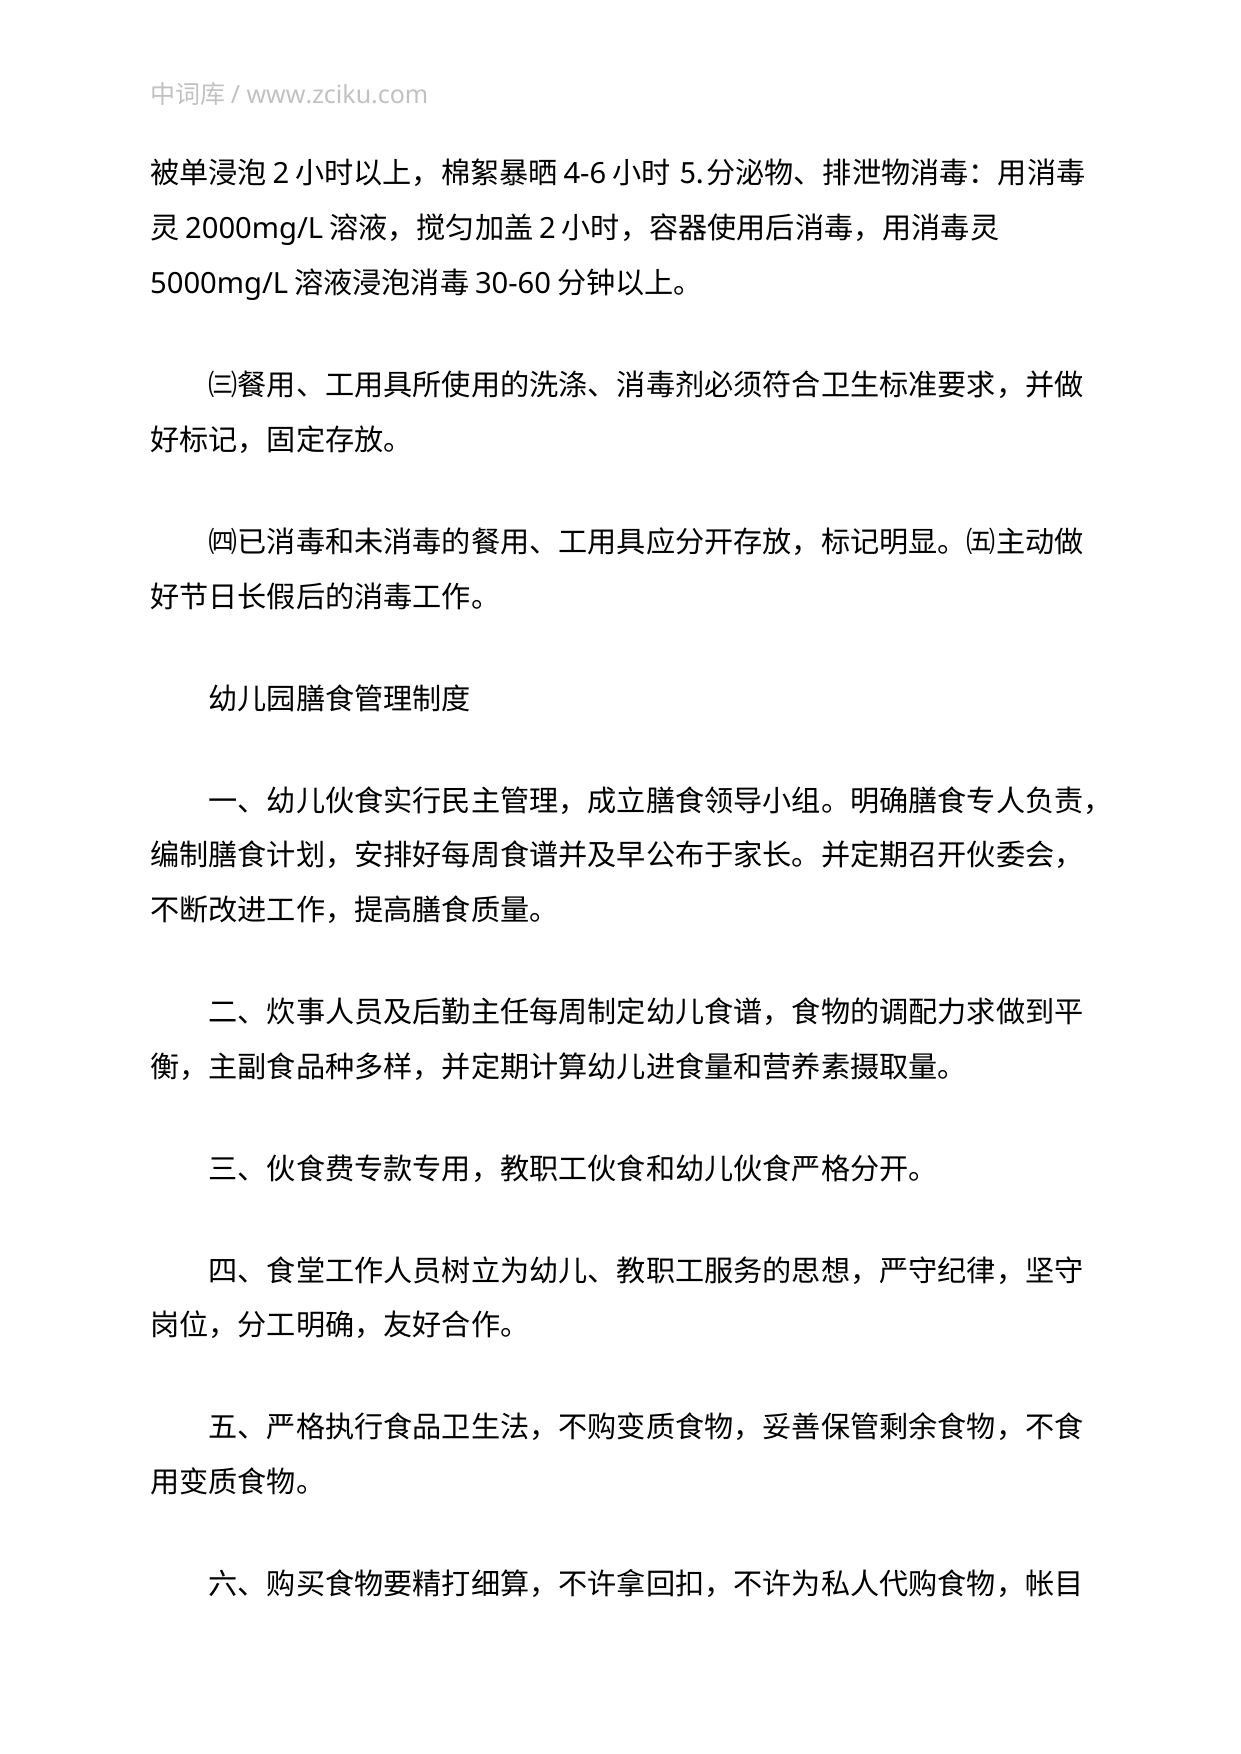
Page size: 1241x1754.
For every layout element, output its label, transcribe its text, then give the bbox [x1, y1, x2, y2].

text 三、伙食费专款专用，教职工伙食和幼儿伙食严格分开。 [150, 1145, 1090, 1188]
text 五、严格执行食品卫生法，不购变质食物，妥善保管剩余食物，不食用变质食物。 [150, 1404, 1090, 1501]
text 幼儿园膳食管理制度 [150, 675, 1090, 718]
text 二、炊事人员及后勤主任每周制定幼儿食谱，食物的调配力求做到平衡，主副食品种多样，并定期计算幼儿进食量和营养素摄取量。 [150, 989, 1090, 1086]
text 四、食堂工作人员树立为幼儿、教职工服务的思想，严守纪律，坚守岗位，分工明确，友好合作。 [150, 1247, 1090, 1344]
text ㈢餐用、工用具所使用的洗涤、消毒剂必须符合卫生标准要求，并做好标记，固定存放。 [150, 362, 1090, 459]
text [150, 1560, 1090, 1603]
text ㈣已消毒和未消毒的餐用、工用具应分开存放，标记明显。㈤主动做好节日长假后的消毒工作。 [150, 519, 1090, 616]
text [150, 150, 1090, 302]
text 一、幼儿伙食实行民主管理，成立膳食领导小组。明确膳食专人负责，编制膳食计划，安排好每周食谱并及早公布于家长。并定期召开伙委会，不断改进工作，提高膳食质量。 [150, 777, 1090, 929]
